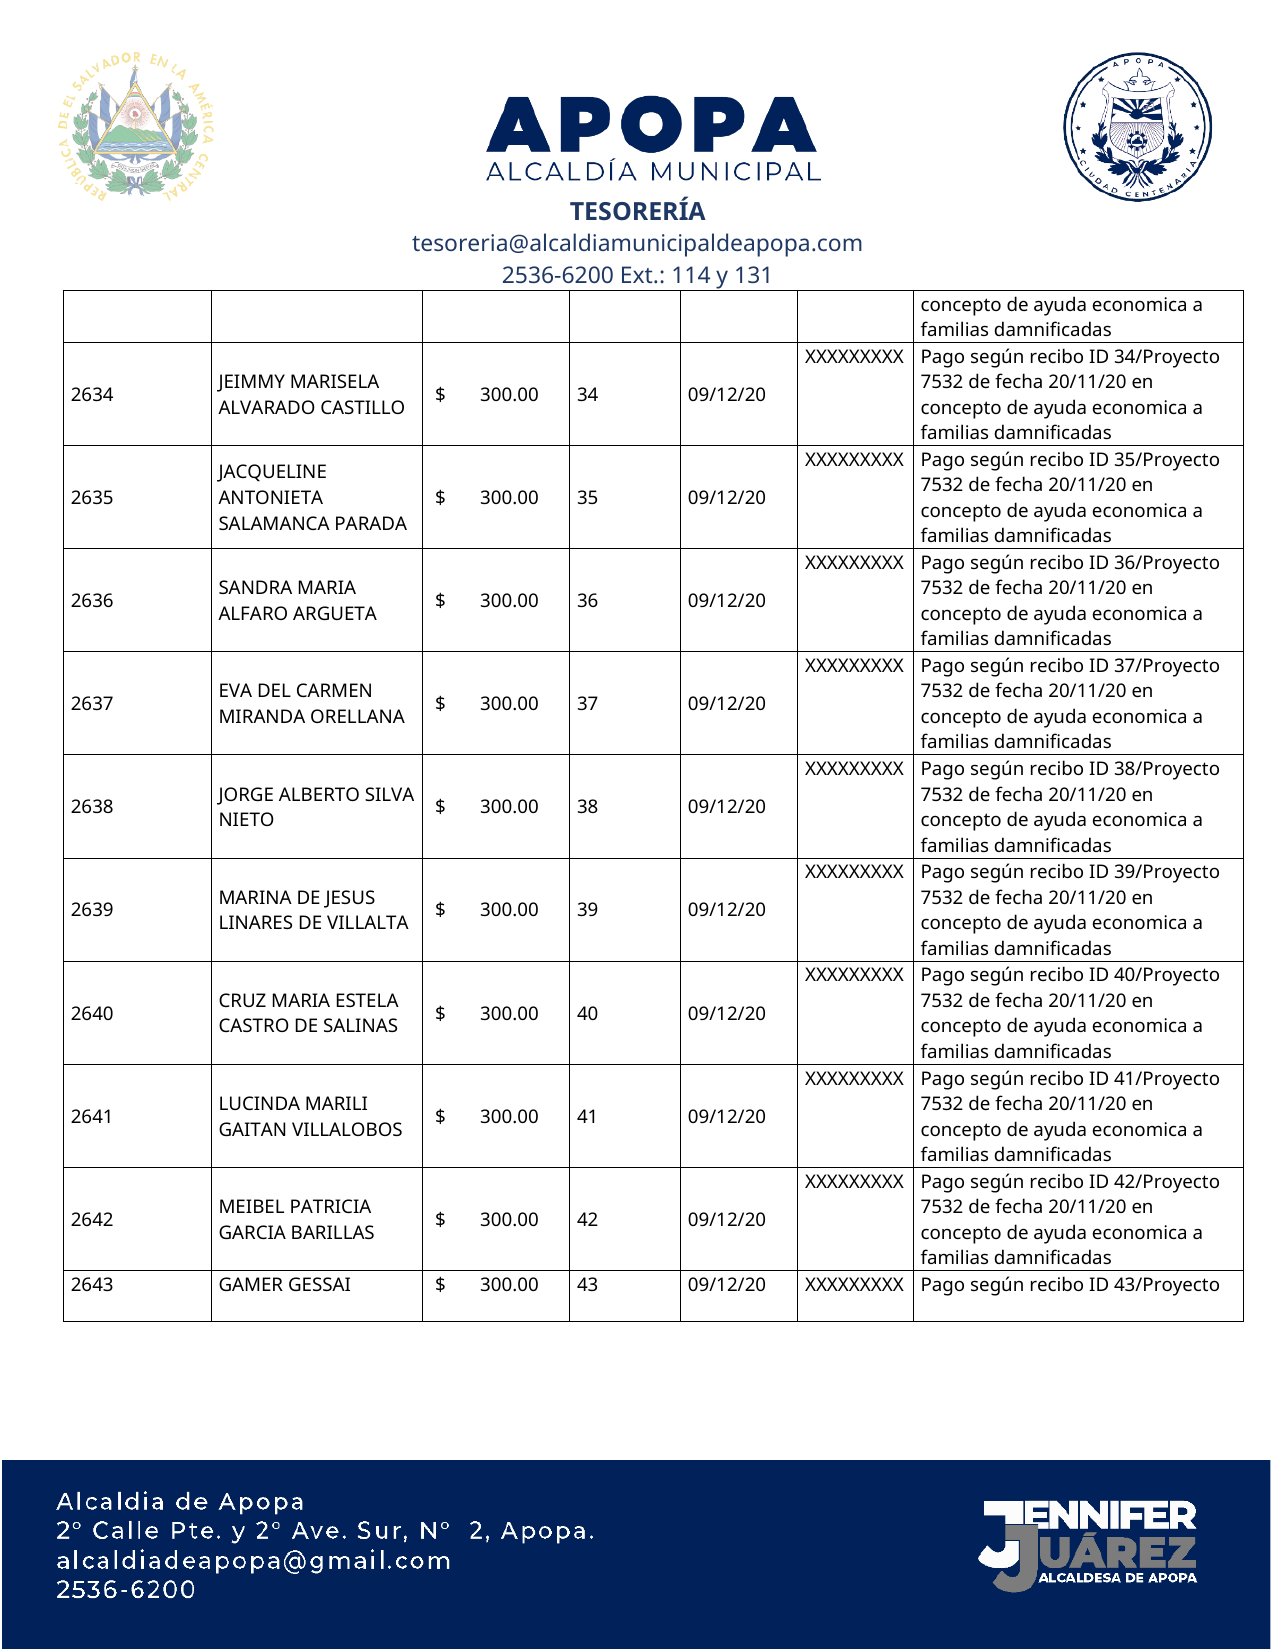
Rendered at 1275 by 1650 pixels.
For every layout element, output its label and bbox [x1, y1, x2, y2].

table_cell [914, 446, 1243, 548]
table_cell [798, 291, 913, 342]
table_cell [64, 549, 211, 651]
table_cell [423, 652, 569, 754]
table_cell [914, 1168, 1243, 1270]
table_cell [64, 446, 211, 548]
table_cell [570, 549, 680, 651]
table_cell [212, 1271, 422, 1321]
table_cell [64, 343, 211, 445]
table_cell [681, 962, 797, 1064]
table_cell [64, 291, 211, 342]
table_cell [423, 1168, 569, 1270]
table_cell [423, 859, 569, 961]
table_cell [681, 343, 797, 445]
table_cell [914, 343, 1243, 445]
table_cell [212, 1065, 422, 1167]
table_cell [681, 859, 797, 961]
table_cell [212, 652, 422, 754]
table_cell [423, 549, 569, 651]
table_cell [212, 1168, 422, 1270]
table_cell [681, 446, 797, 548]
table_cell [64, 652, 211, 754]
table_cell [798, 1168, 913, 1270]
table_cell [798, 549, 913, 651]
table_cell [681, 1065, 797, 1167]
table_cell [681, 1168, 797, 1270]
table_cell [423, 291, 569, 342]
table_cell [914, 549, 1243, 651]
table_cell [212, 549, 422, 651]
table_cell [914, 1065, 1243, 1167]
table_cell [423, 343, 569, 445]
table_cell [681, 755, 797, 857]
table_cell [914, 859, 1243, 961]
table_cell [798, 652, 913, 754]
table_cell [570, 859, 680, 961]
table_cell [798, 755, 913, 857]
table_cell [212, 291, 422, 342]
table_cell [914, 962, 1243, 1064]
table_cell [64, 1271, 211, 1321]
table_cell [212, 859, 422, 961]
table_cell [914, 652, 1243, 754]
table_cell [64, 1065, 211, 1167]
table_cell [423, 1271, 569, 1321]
picture [6, 3, 1274, 319]
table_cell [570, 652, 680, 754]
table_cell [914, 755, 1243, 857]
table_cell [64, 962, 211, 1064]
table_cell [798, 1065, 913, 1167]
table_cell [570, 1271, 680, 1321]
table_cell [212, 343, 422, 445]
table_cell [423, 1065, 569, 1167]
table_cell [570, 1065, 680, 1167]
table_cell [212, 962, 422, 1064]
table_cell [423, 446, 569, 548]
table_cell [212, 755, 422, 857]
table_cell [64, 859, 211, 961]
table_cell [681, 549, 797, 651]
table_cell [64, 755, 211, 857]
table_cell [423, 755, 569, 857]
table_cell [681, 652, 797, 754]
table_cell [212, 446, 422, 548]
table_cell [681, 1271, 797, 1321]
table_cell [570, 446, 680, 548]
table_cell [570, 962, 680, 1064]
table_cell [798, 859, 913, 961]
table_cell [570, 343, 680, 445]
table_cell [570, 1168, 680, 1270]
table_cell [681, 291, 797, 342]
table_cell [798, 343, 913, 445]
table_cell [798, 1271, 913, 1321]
picture [0, 1460, 1271, 1648]
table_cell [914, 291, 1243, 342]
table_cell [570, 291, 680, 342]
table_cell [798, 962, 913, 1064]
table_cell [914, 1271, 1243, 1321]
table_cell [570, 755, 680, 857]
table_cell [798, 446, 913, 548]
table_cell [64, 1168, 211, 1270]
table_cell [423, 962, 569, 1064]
